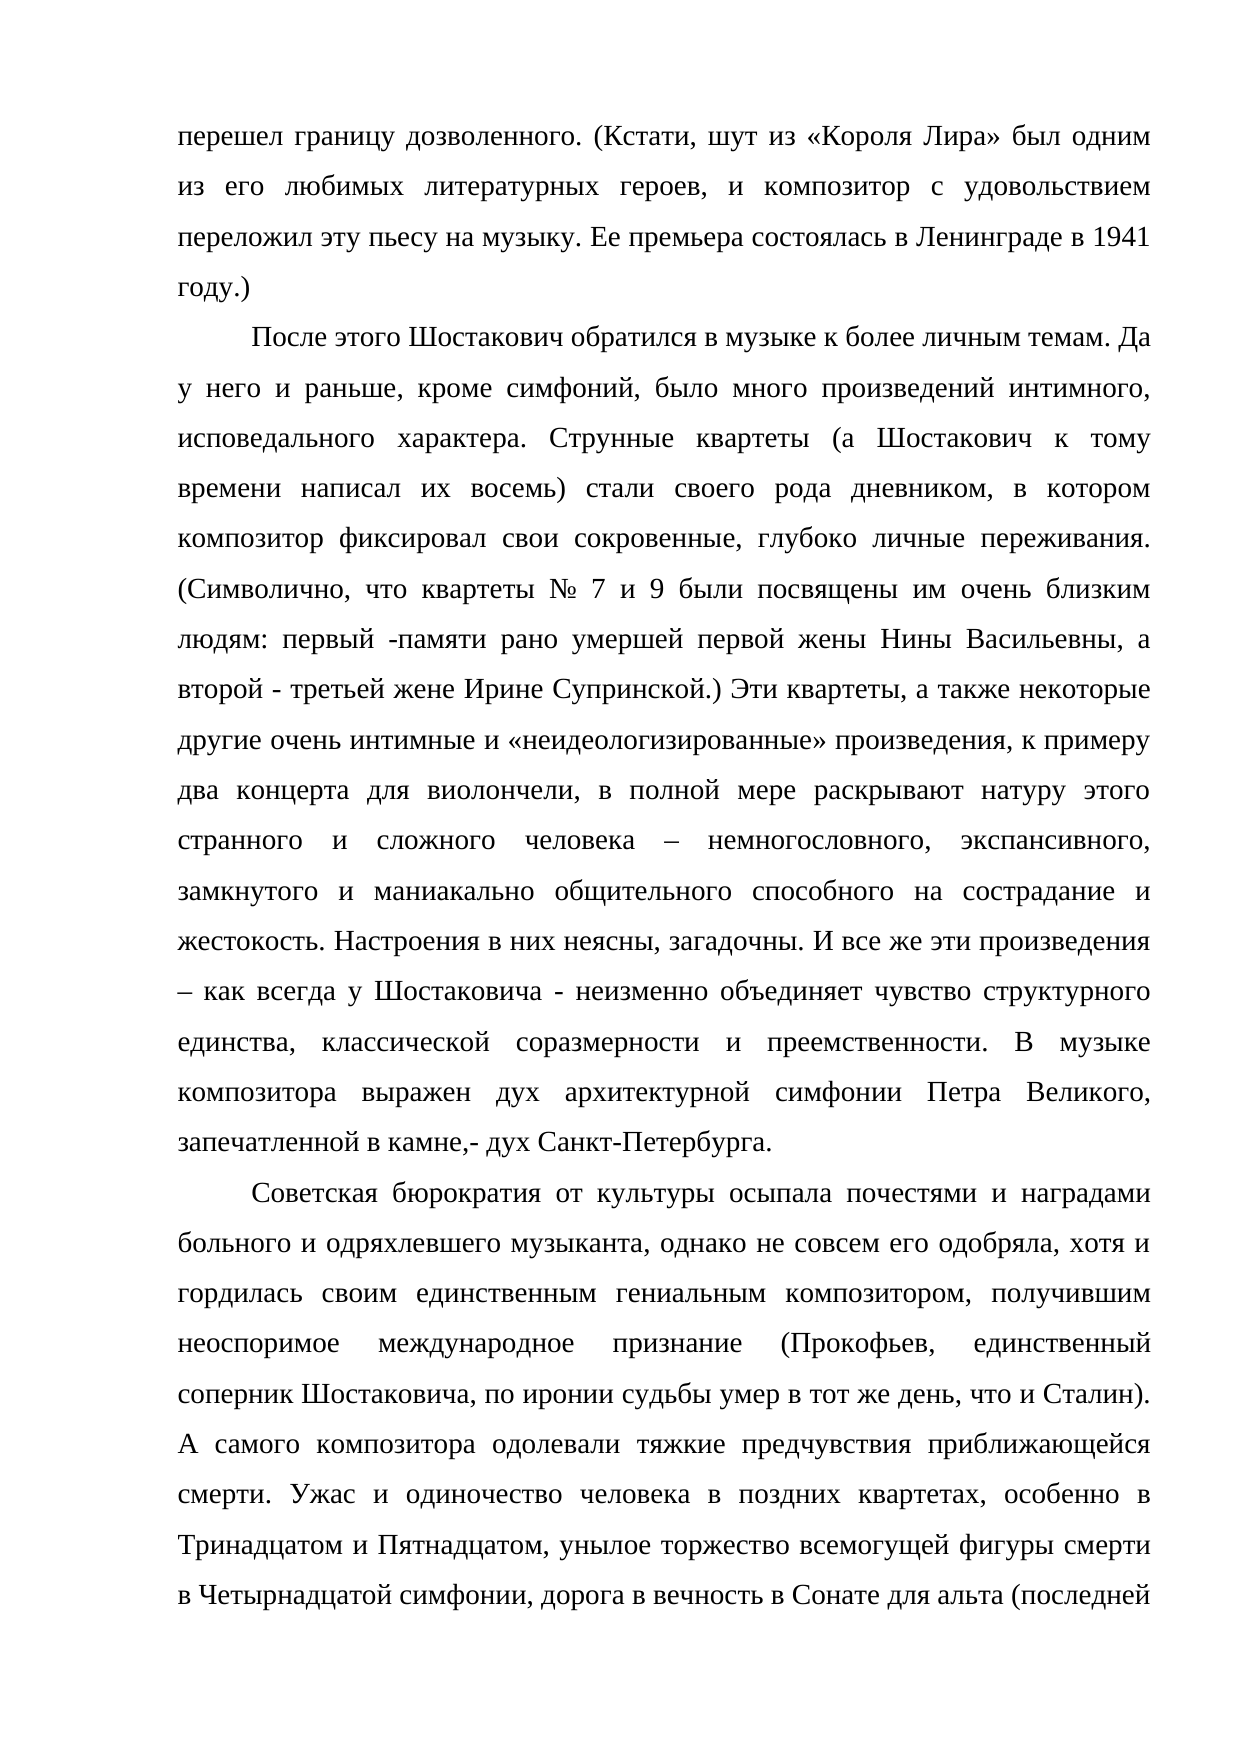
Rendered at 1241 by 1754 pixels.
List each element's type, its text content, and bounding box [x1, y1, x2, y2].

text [177, 1175, 1152, 1611]
text После этого Шостакович обратился в музыке к более личным темам. Да у него и раньше, кроме симфоний, было много произведений интимного, исповедального характера. Струнные квартеты (а Шостакович к тому времени написал их восемь) стали своего рода дневником, в котором композитор фиксировал свои сокровенные, глубоко личные переживания. (Символично, что квартеты № 7 и 9 были посвящены им очень близким людям: первый -памяти рано умершей первой жены Нины Васильевны, а второй - третьей жене Ирине Супринской.) Эти квартеты, а также некоторые другие очень интимные и «неидеологизированные» произведения, к примеру два концерта для виолончели, в полной мере раскрывают натуру этого странного и сложного человека – немногословного, экспансивного, замкнутого и маниакально общительного способного на сострадание и жестокость. Настроения в них неясны, загадочны. И все же эти произведения – как всегда у Шостаковича - неизменно объединяет чувство структурного единства, классической соразмерности и преемственности. В музыке композитора выражен дух архитектурной симфонии Петра Великого, запечатленной в камне,- дух Санкт-Петербурга. [177, 319, 1152, 1158]
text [177, 118, 1152, 303]
